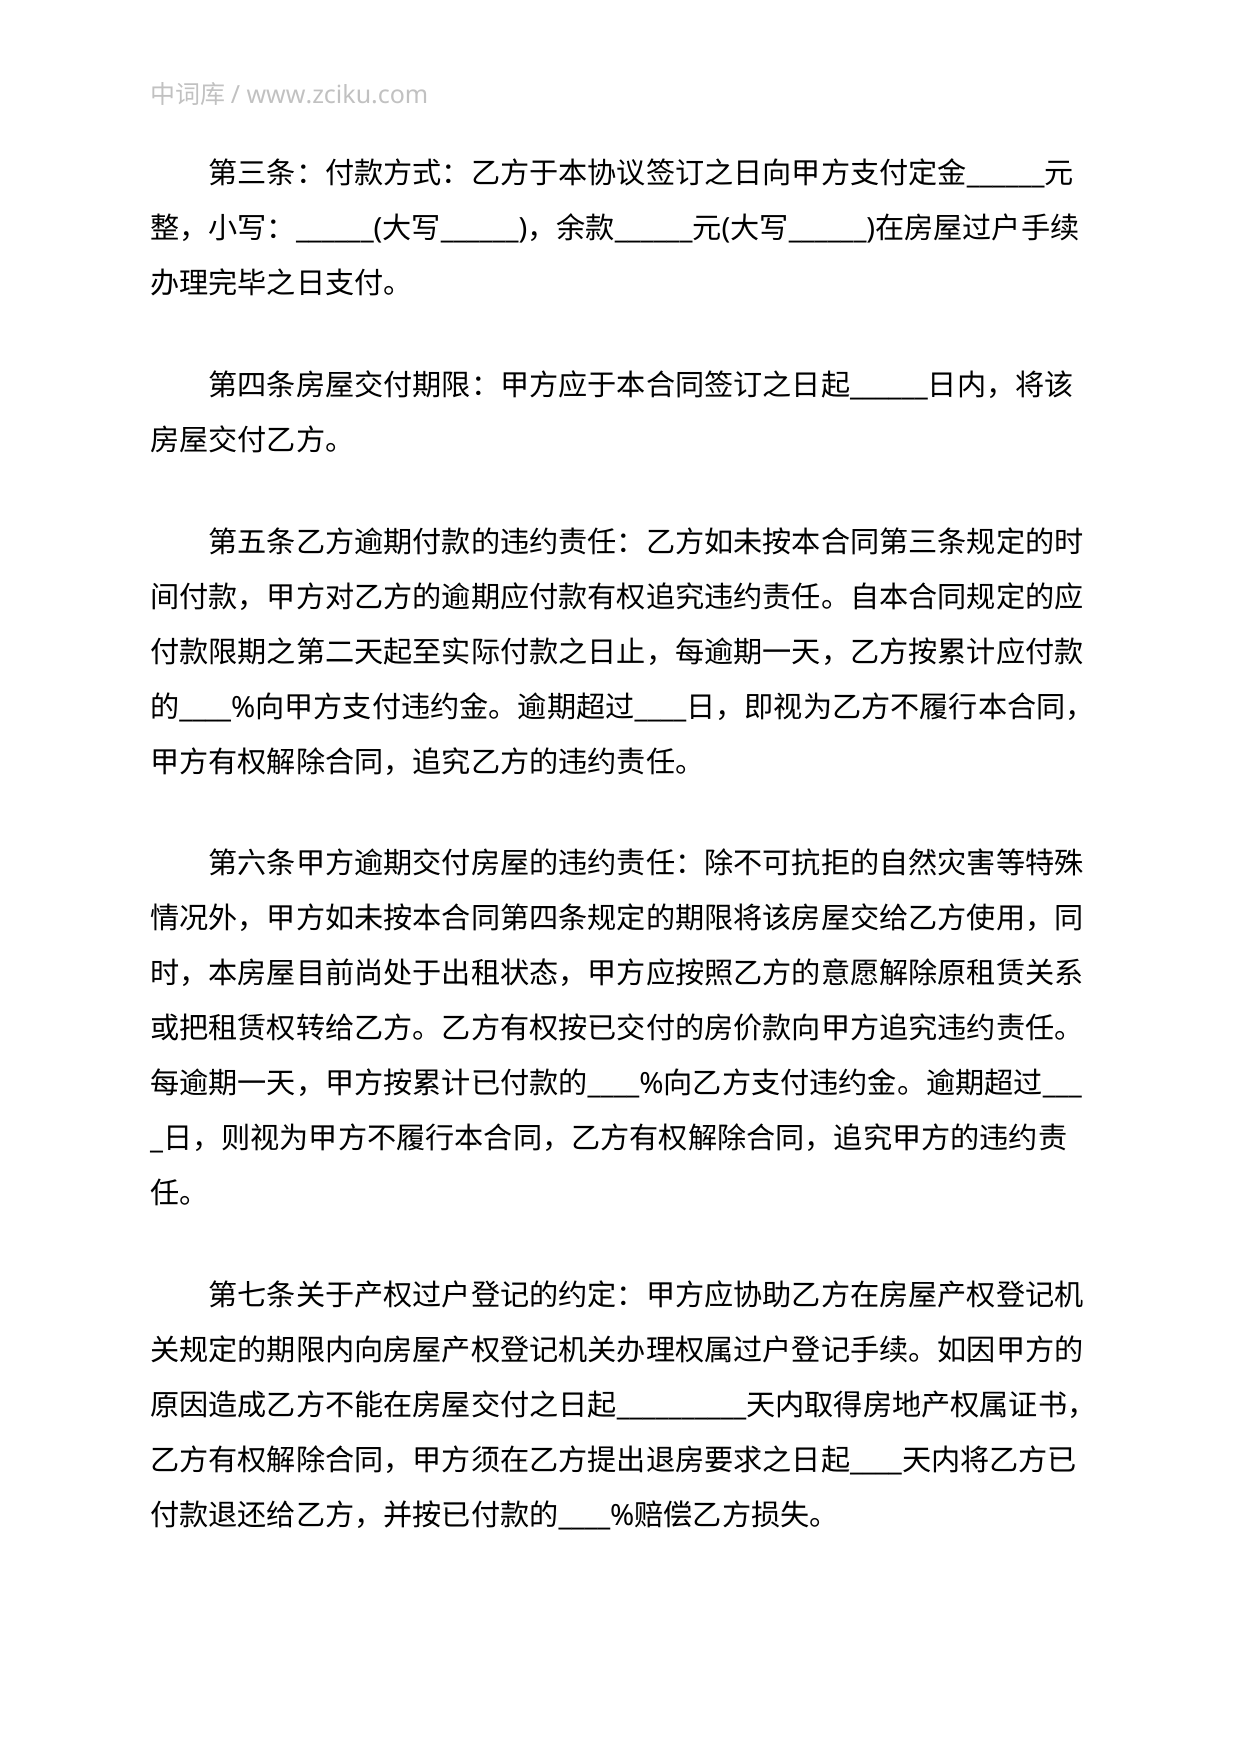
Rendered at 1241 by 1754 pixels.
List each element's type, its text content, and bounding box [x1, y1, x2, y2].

text 第七条关于产权过户登记的约定：甲方应协助乙方在房屋产权登记机关规定的期限内向房屋产权登记机关办理权属过户登记手续。如因甲方的原因造成乙方不能在房屋交付之日起__________天内取得房地产权属证书，乙方有权解除合同，甲方须在乙方提出退房要求之日起____天内将乙方已付款退还给乙方，并按已付款的____%赔偿乙方损失。 [150, 1271, 1090, 1533]
text 第三条：付款方式：乙方于本协议签订之日向甲方支付定金______元整，小写：______(大写______)，余款______元(大写______)在房屋过户手续办理完毕之日支付。 [150, 150, 1090, 302]
text 第五条乙方逾期付款的违约责任：乙方如未按本合同第三条规定的时间付款，甲方对乙方的逾期应付款有权追究违约责任。自本合同规定的应付款限期之第二天起至实际付款之日止，每逾期一天，乙方按累计应付款的____%向甲方支付违约金。逾期超过____日，即视为乙方不履行本合同，甲方有权解除合同，追究乙方的违约责任。 [150, 518, 1090, 781]
text 第六条甲方逾期交付房屋的违约责任：除不可抗拒的自然灾害等特殊情况外，甲方如未按本合同第四条规定的期限将该房屋交给乙方使用，同时，本房屋目前尚处于出租状态，甲方应按照乙方的意愿解除原租赁关系或把租赁权转给乙方。乙方有权按已交付的房价款向甲方追究违约责任。每逾期一天，甲方按累计已付款的____%向乙方支付违约金。逾期超过____日，则视为甲方不履行本合同，乙方有权解除合同，追究甲方的违约责任。 [150, 840, 1090, 1212]
text 第四条房屋交付期限：甲方应于本合同签订之日起______日内，将该房屋交付乙方。 [150, 362, 1090, 459]
